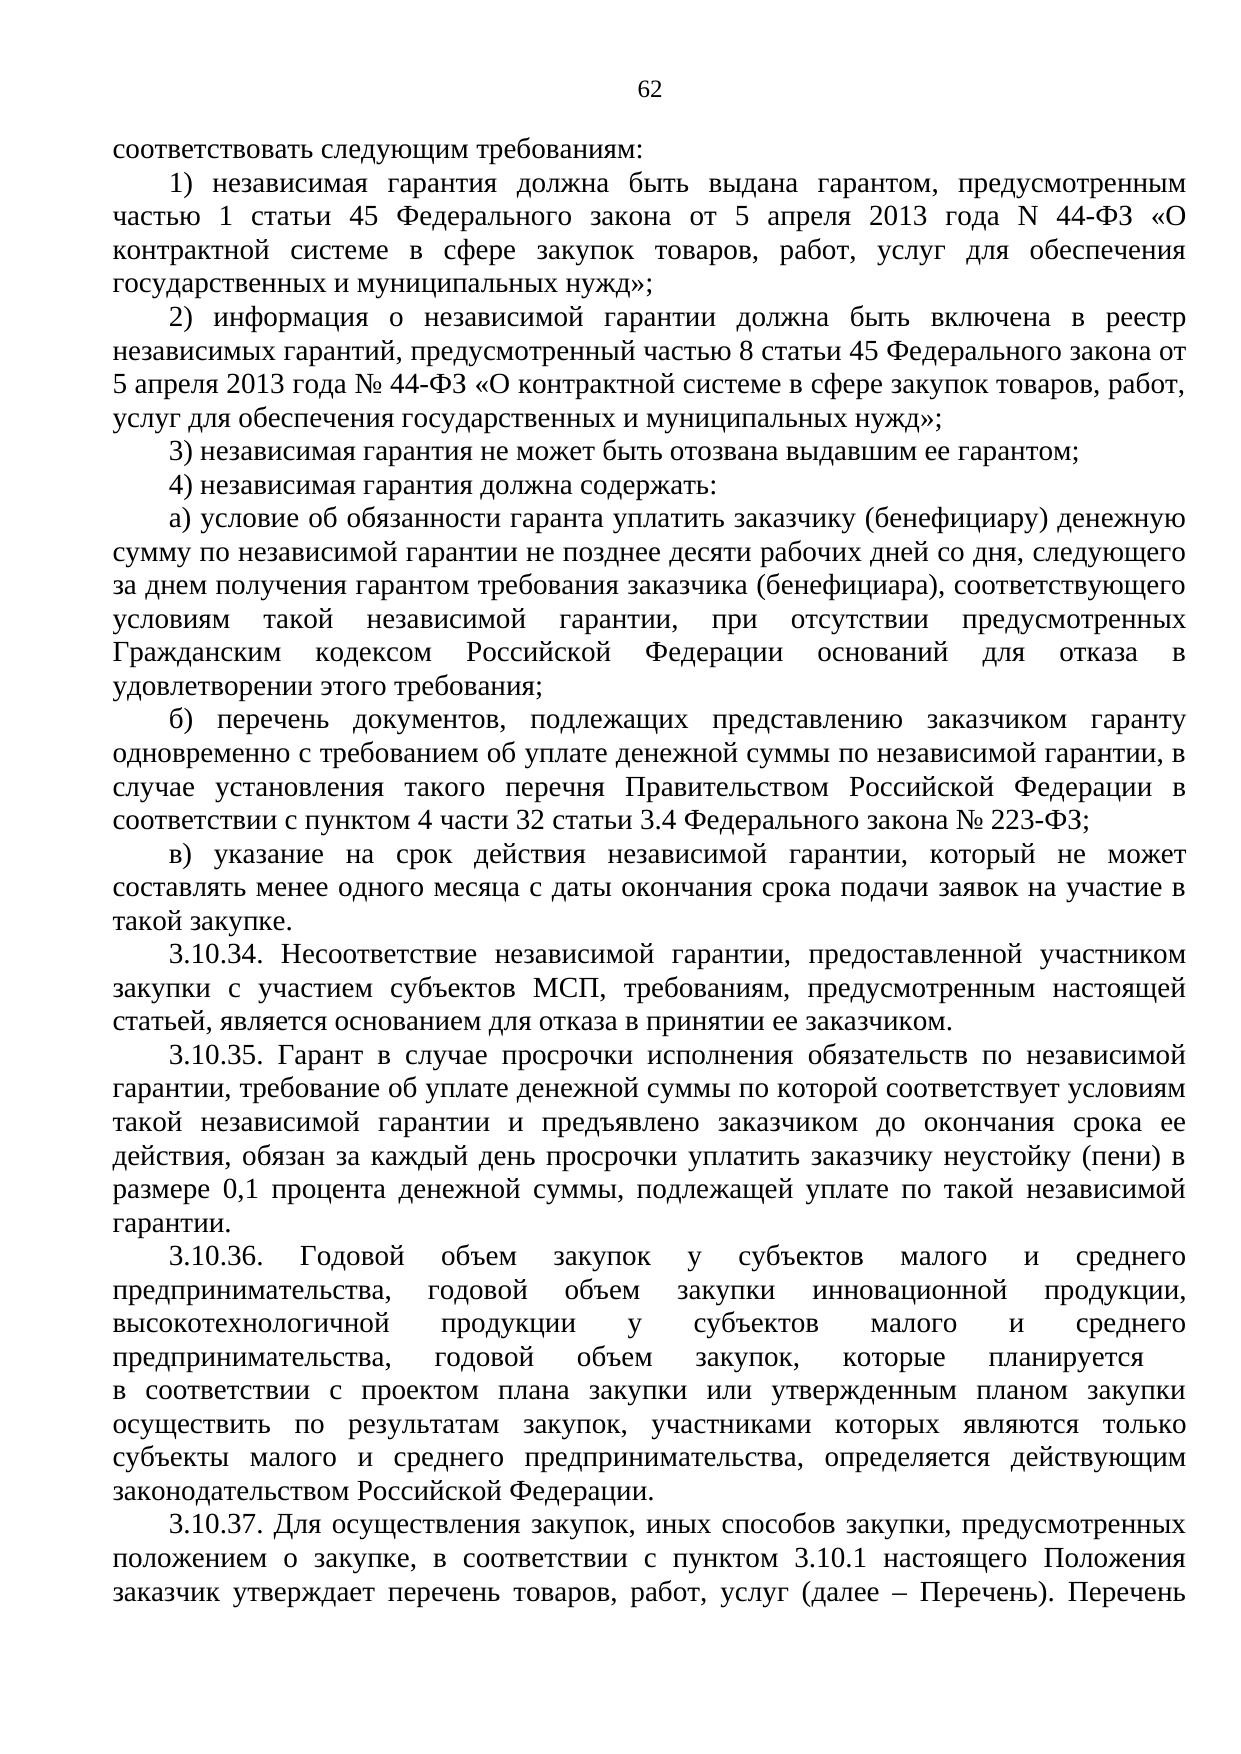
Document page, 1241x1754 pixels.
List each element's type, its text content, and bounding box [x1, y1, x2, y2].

text 2) информация о независимой гарантии должна быть включена в реестр независимых гарантий, предусмотренный частью 8 статьи 45 Федерального закона от 5 апреля 2013 года № 44-ФЗ «О контрактной системе в сфере закупок товаров, работ, услуг для обеспечения государственных и муниципальных нужд»; [112, 299, 1187, 433]
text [112, 1507, 1187, 1607]
text в) указание на срок действия независимой гарантии, который не может составлять менее одного месяца с даты окончания срока подачи заявок на участие в такой закупке. [112, 836, 1187, 936]
text 3.10.36. Годовой объем закупок у субъектов малого и среднего предпринимательства, годовой объем закупки инновационной продукции, высокотехнологичной продукции у субъектов малого и среднего предпринимательства, годовой объем закупок, которые планируется в соответствии с проектом плана закупки или утвержденным планом закупки осуществить по результатам закупок, участниками которых являются только субъекты малого и среднего предпринимательства, определяется действующим законодательством Российской Федерации. [112, 1238, 1187, 1507]
text 4) независимая гарантия должна содержать: [112, 467, 1187, 500]
text а) условие об обязанности гаранта уплатить заказчику (бенефициару) денежную сумму по независимой гарантии не позднее десяти рабочих дней со дня, следующего за днем получения гарантом требования заказчика (бенефициара), соответствующего условиям такой независимой гарантии, при отсутствии предусмотренных Гражданским кодексом Российской Федерации оснований для отказа в удовлетворении этого требования; [112, 500, 1187, 702]
text б) перечень документов, подлежащих представлению заказчиком гаранту одновременно с требованием об уплате денежной суммы по независимой гарантии, в случае установления такого перечня Правительством Российской Федерации в соответствии с пунктом 4 части 32 статьи 3.4 Федерального закона № 223-ФЗ; [112, 702, 1187, 836]
text 1) независимая гарантия должна быть выдана гарантом, предусмотренным частью 1 статьи 45 Федерального закона от 5 апреля 2013 года N 44-ФЗ «О контрактной системе в сфере закупок товаров, работ, услуг для обеспечения государственных и муниципальных нужд»; [112, 165, 1187, 299]
text 3) независимая гарантия не может быть отозвана выдавшим ее гарантом; [112, 433, 1187, 467]
text 3.10.34. Несоответствие независимой гарантии, предоставленной участником закупки с участием субъектов МСП, требованиям, предусмотренным настоящей статьей, является основанием для отказа в принятии ее заказчиком. [112, 936, 1187, 1037]
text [112, 131, 1187, 165]
text 3.10.35. Гарант в случае просрочки исполнения обязательств по независимой гарантии, требование об уплате денежной суммы по которой соответствует условиям такой независимой гарантии и предъявлено заказчиком до окончания срока ее действия, обязан за каждый день просрочки уплатить заказчику неустойку (пени) в размере 0,1 процента денежной суммы, подлежащей уплате по такой независимой гарантии. [112, 1037, 1187, 1238]
